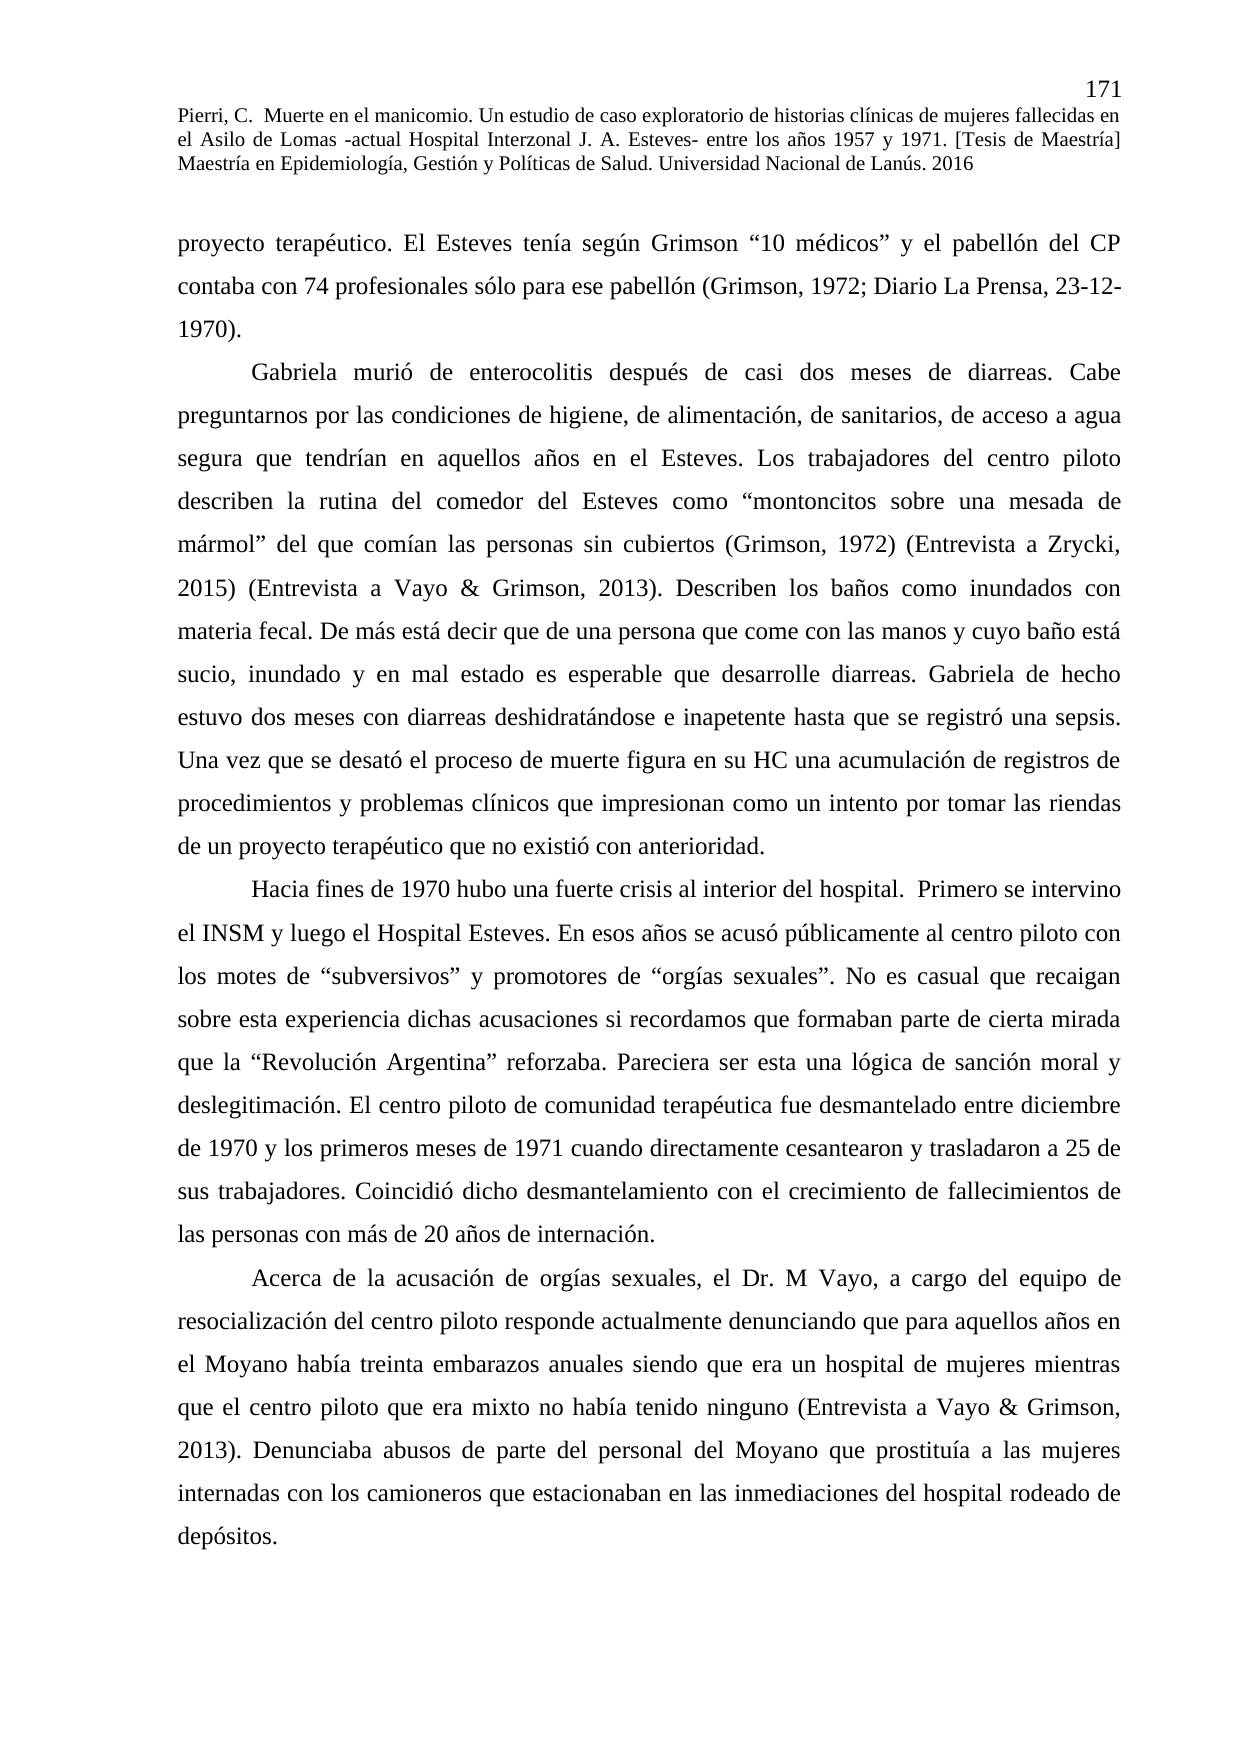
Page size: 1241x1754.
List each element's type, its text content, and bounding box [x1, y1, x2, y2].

text Acerca de la acusación de orgías sexuales, el Dr. M Vayo, a cargo del equipo de resocialización del centro piloto responde actualmente denunciando que para aquellos años en el Moyano había treinta embarazos anuales siendo que era un hospital de mujeres mientras que el centro piloto que era mixto no había tenido ninguno (Entrevista a Vayo & Grimson, 2013). Denunciaba abusos de parte del personal del Moyano que prostituía a las mujeres internadas con los camioneros que estacionaban en las inmediaciones del hospital rodeado de depósitos. [177, 1263, 1122, 1550]
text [177, 228, 1122, 343]
text Gabriela murió de enterocolitis después de casi dos meses de diarreas. Cabe preguntarnos por las condiciones de higiene, de alimentación, de sanitarios, de acceso a agua segura que tendrían en aquellos años en el Esteves. Los trabajadores del centro piloto describen la rutina del comedor del Esteves como “montoncitos sobre una mesada de mármol” del que comían las personas sin cubiertos (Grimson, 1972) (Entrevista a Zrycki, 2015) (Entrevista a Vayo & Grimson, 2013). Describen los baños como inundados con materia fecal. De más está decir que de una persona que come con las manos y cuyo baño está sucio, inundado y en mal estado es esperable que desarrolle diarreas. Gabriela de hecho estuvo dos meses con diarreas deshidratándose e inapetente hasta que se registró una sepsis. Una vez que se desató el proceso de muerte figura en su HC una acumulación de registros de procedimientos y problemas clínicos que impresionan como un intento por tomar las riendas de un proyecto terapéutico que no existió con anterioridad. [177, 357, 1122, 860]
text Hacia fines de 1970 hubo una fuerte crisis al interior del hospital. Primero se intervino el INSM y luego el Hospital Esteves. En esos años se acusó públicamente al centro piloto con los motes de “subversivos” y promotores de “orgías sexuales”. No es casual que recaigan sobre esta experiencia dichas acusaciones si recordamos que formaban parte de cierta mirada que la “Revolución Argentina” reforzaba. Pareciera ser esta una lógica de sanción moral y deslegitimación. El centro piloto de comunidad terapéutica fue desmantelado entre diciembre de 1970 y los primeros meses de 1971 cuando directamente cesantearon y trasladaron a 25 de sus trabajadores. Coincidió dicho desmantelamiento con el crecimiento de fallecimientos de las personas con más de 20 años de internación. [177, 874, 1122, 1248]
